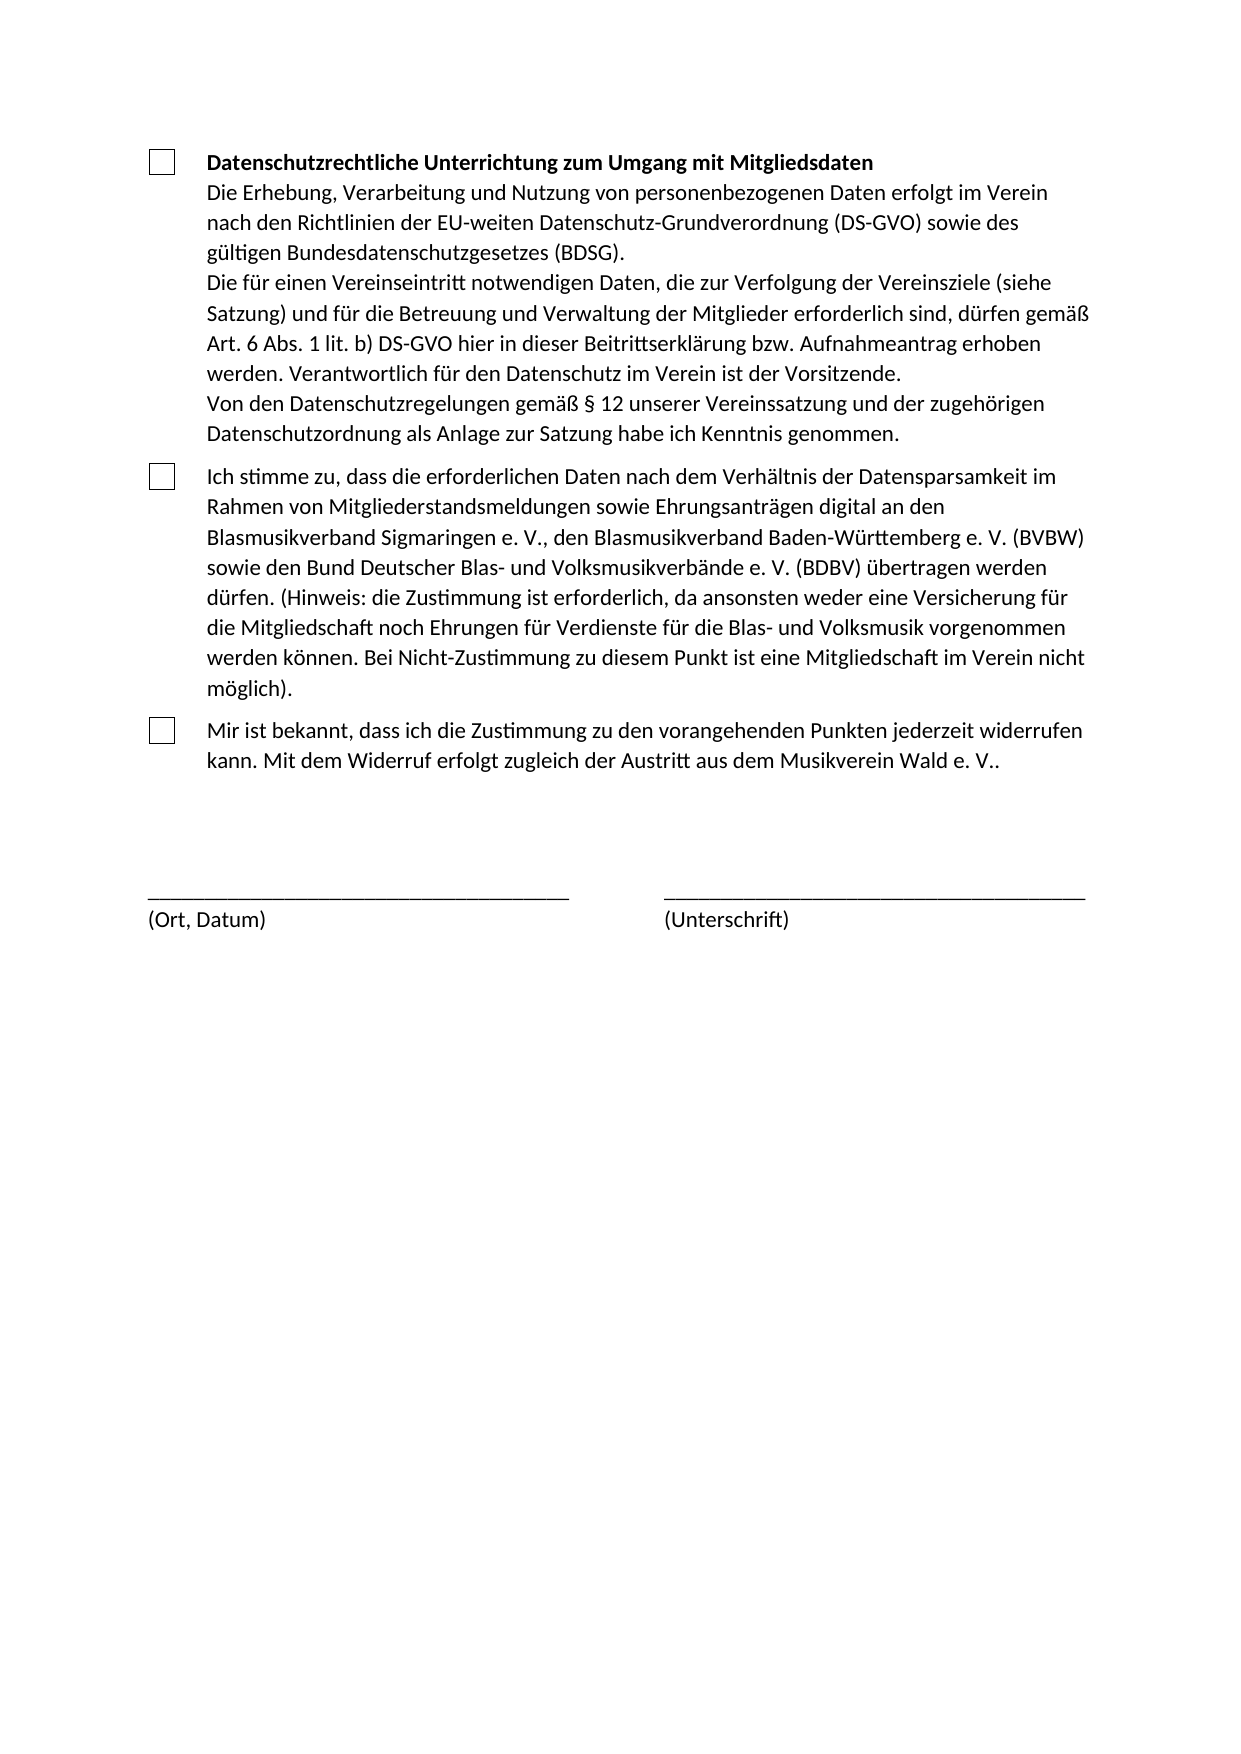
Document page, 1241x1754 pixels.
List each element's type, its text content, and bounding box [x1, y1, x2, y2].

text Die für einen Vereinseintritt notwendigen Daten, die zur Verfolgung der Vereinsziele (siehe Satzung) und für die Betreuung und Verwaltung der Mitglieder erforderlich sind, dürfen gemäß Art. 6 Abs. 1 lit. b) DS-GVO hier in dieser Beitrittserklärung bzw. Aufnahmeantrag erhoben werden. Verantwortlich für den Datenschutz im Verein ist der Vorsitzende. [207, 268, 1093, 387]
text Die Erhebung, Verarbeitung und Nutzung von personenbezogenen Daten erfolgt im Verein nach den Richtlinien der EU-weiten Datenschutz-Grundverordnung (DS-GVO) sowie des gültigen Bundesdatenschutzgesetzes (BDSG). [207, 178, 1093, 266]
text (Ort, Datum) (Unterschrift) [148, 905, 1093, 933]
text Mir ist bekannt, dass ich die Zustimmung zu den vorangehenden Punkten jederzeit widerrufen kann. Mit dem Widerruf erfolgt zugleich der Austritt aus dem Musikverein Wald e. V.. [148, 716, 1093, 774]
text Datenschutzrechtliche Unterrichtung zum Umgang mit Mitgliedsdaten [148, 148, 1093, 176]
text _____________________________________ _____________________________________ [148, 875, 1093, 903]
text Von den Datenschutzregelungen gemäß § 12 unserer Vereinssatzung und der zugehörigen Datenschutzordnung als Anlage zur Satzung habe ich Kenntnis genommen. [207, 389, 1093, 447]
text Ich stimme zu, dass die erforderlichen Daten nach dem Verhältnis der Datensparsamkeit im Rahmen von Mitgliederstandsmeldungen sowie Ehrungsanträgen digital an den Blasmusikverband Sigmaringen e. V., den Blasmusikverband Baden-Württemberg e. V. (BVBW) sowie den Bund Deutscher Blas- und Volksmusikverbände e. V. (BDBV) übertragen werden dürfen. (Hinweis: die Zustimmung ist erforderlich, da ansonsten weder eine Versicherung für die Mitgliedschaft noch Ehrungen für Verdienste für die Blas- und Volksmusik vorgenommen werden können. Bei Nicht-Zustimmung zu diesem Punkt ist eine Mitgliedschaft im Verein nicht möglich). [148, 462, 1093, 702]
